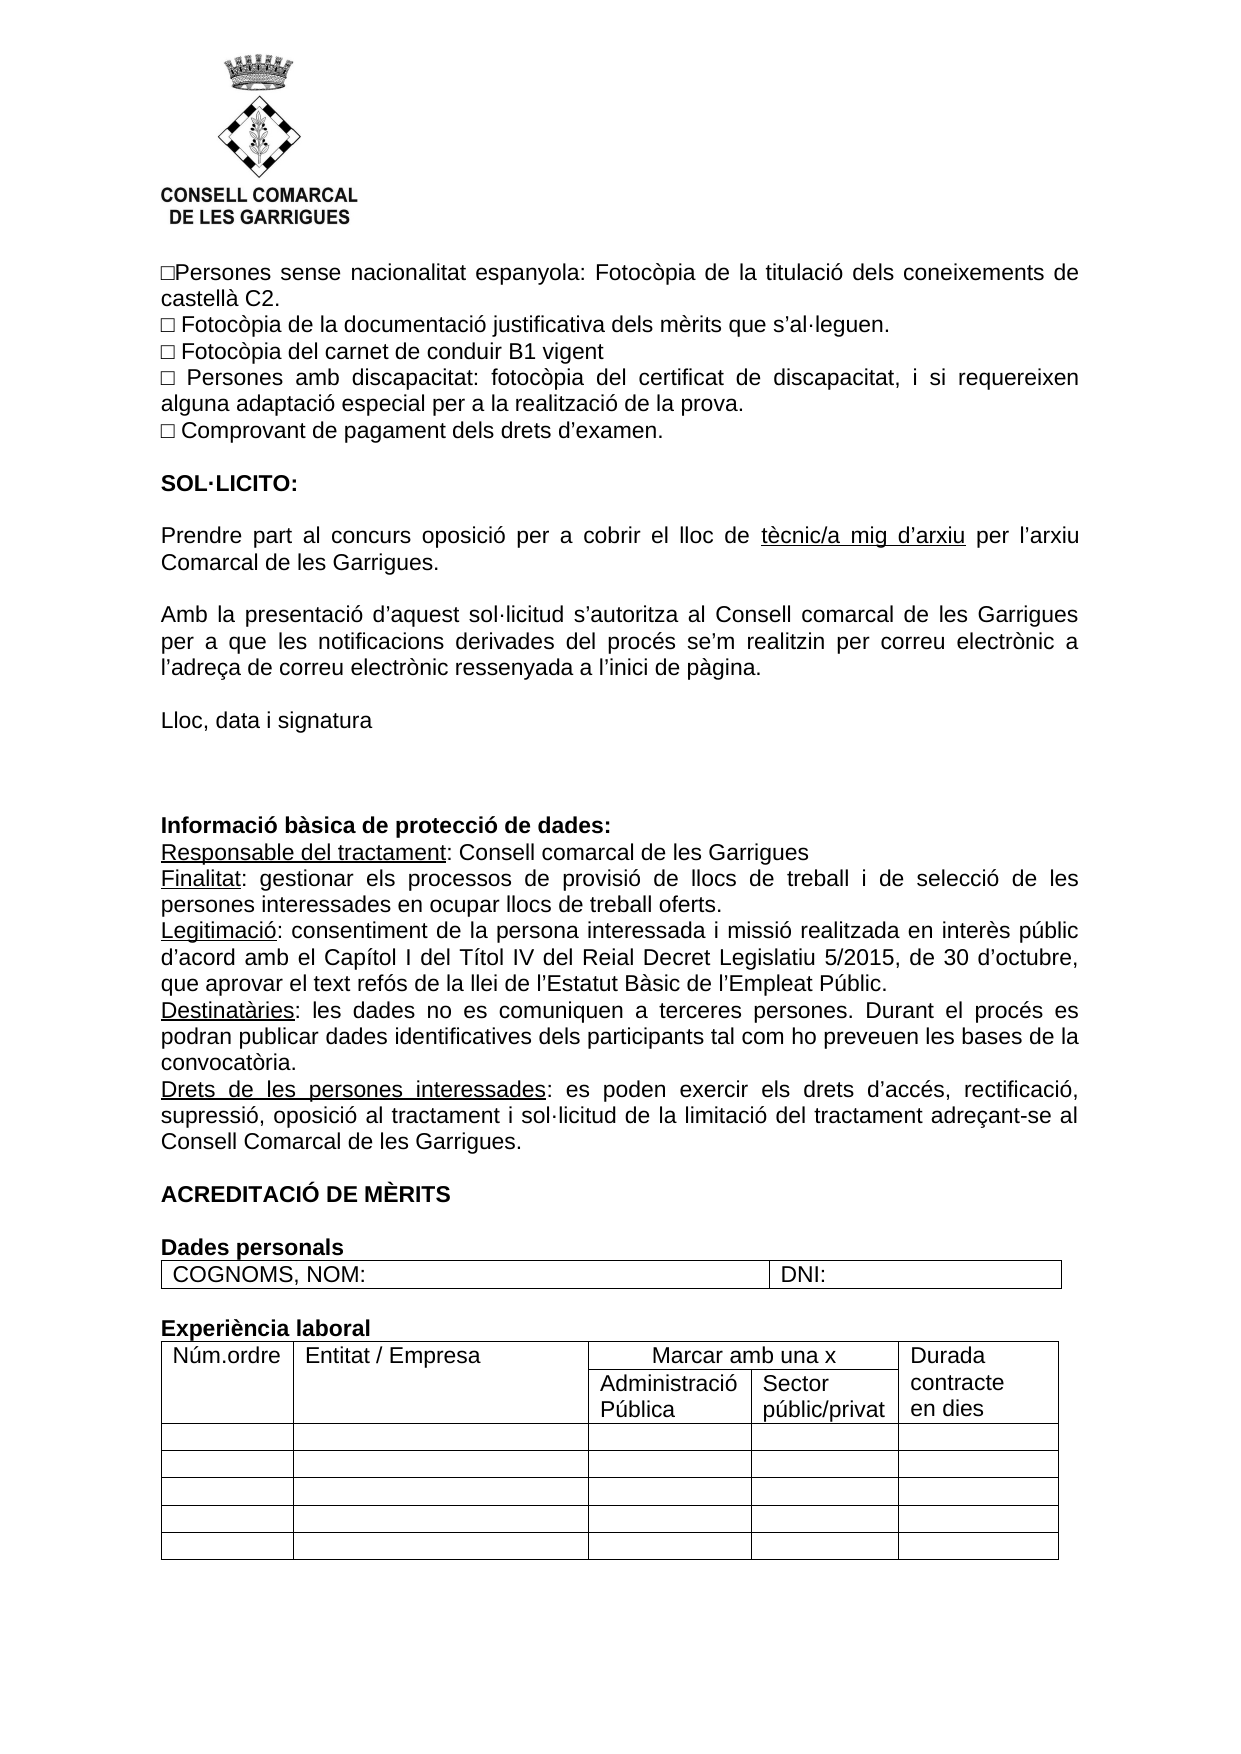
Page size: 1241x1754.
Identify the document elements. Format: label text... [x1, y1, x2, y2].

table_cell [294, 1533, 588, 1559]
text Destinatàries: les dades no es comuniquen a terceres persones. Durant el procés es podran publicar dades identificatives dels participants tal com ho preveuen les bases de la convocatòria. [161, 997, 1079, 1076]
text □ Fotocòpia del carnet de conduir B1 vigent [161, 338, 1079, 364]
table_cell [752, 1506, 898, 1532]
table_header DNI: [770, 1261, 1061, 1287]
table_cell [162, 1424, 293, 1450]
picture [160, 53, 358, 230]
table_header Durada contracte en dies [899, 1342, 1058, 1422]
table_cell [589, 1451, 751, 1477]
table_header Núm.ordre [162, 1342, 293, 1422]
text Experiència laboral [161, 1315, 1079, 1341]
text Drets de les persones interessades: es poden exercir els drets d’accés, rectificació, supressió, oposició al tractament i sol·licitud de la limitació del tractament adreçant-se al Consell Comarcal de les Garrigues. [161, 1076, 1079, 1155]
table_cell [294, 1478, 588, 1504]
text Responsable del tractament: Consell comarcal de les Garrigues [161, 838, 1079, 865]
table_cell [752, 1424, 898, 1450]
text Lloc, data i signatura [161, 707, 1079, 733]
table_cell Administració Pública [589, 1370, 751, 1422]
text □Persones sense nacionalitat espanyola: Fotocòpia de la titulació dels coneixements de castellà C2. [161, 259, 1079, 311]
table_cell [899, 1478, 1058, 1504]
text □ Comprovant de pagament dels drets d’examen. [161, 417, 1079, 443]
text Prendre part al concurs oposició per a cobrir el lloc de tècnic/a mig d’arxiu per l’arxiu Comarcal de les Garrigues. [161, 522, 1079, 575]
table_cell [589, 1533, 751, 1559]
table_cell [752, 1533, 898, 1559]
table_cell [589, 1424, 751, 1450]
text SOL·LICITO: [161, 469, 1079, 496]
text Legitimació: consentiment de la persona interessada i missió realitzada en interès públic d’acord amb el Capítol I del Títol IV del Reial Decret Legislatiu 5/2015, de 30 d’octubre, que aprovar el text refós de la llei de l’Estatut Bàsic de l’Empleat Públic. [161, 917, 1079, 997]
table_cell [752, 1451, 898, 1477]
table_cell [162, 1478, 293, 1504]
table_cell [162, 1451, 293, 1477]
table_cell [294, 1424, 588, 1450]
text Informació bàsica de protecció de dades: [161, 812, 1079, 838]
table_cell [294, 1506, 588, 1532]
table_cell [899, 1533, 1058, 1559]
table_cell [162, 1506, 293, 1532]
table_cell [899, 1451, 1058, 1477]
table_cell [899, 1506, 1058, 1532]
table_header COGNOMS, NOM: [162, 1261, 769, 1287]
table_cell [899, 1424, 1058, 1450]
table_cell [589, 1478, 751, 1504]
text Dades personals [161, 1234, 1079, 1260]
text Amb la presentació d’aquest sol·licitud s’autoritza al Consell comarcal de les Garrigues per a que les notificacions derivades del procés se’m realitzin per correu electrònic a l’adreça de correu electrònic ressenyada a l’inici de pàgina. [161, 601, 1079, 680]
table_header Marcar amb una x [589, 1342, 898, 1369]
table_cell Sector públic/privat [752, 1370, 898, 1422]
table_cell [752, 1478, 898, 1504]
text □ Persones amb discapacitat: fotocòpia del certificat de discapacitat, i si requereixen alguna adaptació especial per a la realització de la prova. [161, 364, 1079, 417]
table_cell [589, 1506, 751, 1532]
table_cell [162, 1533, 293, 1559]
table_cell [294, 1451, 588, 1477]
text ACREDITACIÓ DE MÈRITS [161, 1181, 1079, 1207]
text □ Fotocòpia de la documentació justificativa dels mèrits que s’al·leguen. [161, 311, 1079, 338]
table_header Entitat / Empresa [294, 1342, 588, 1422]
text Finalitat: gestionar els processos de provisió de llocs de treball i de selecció de les persones interessades en ocupar llocs de treball oferts. [161, 865, 1079, 917]
